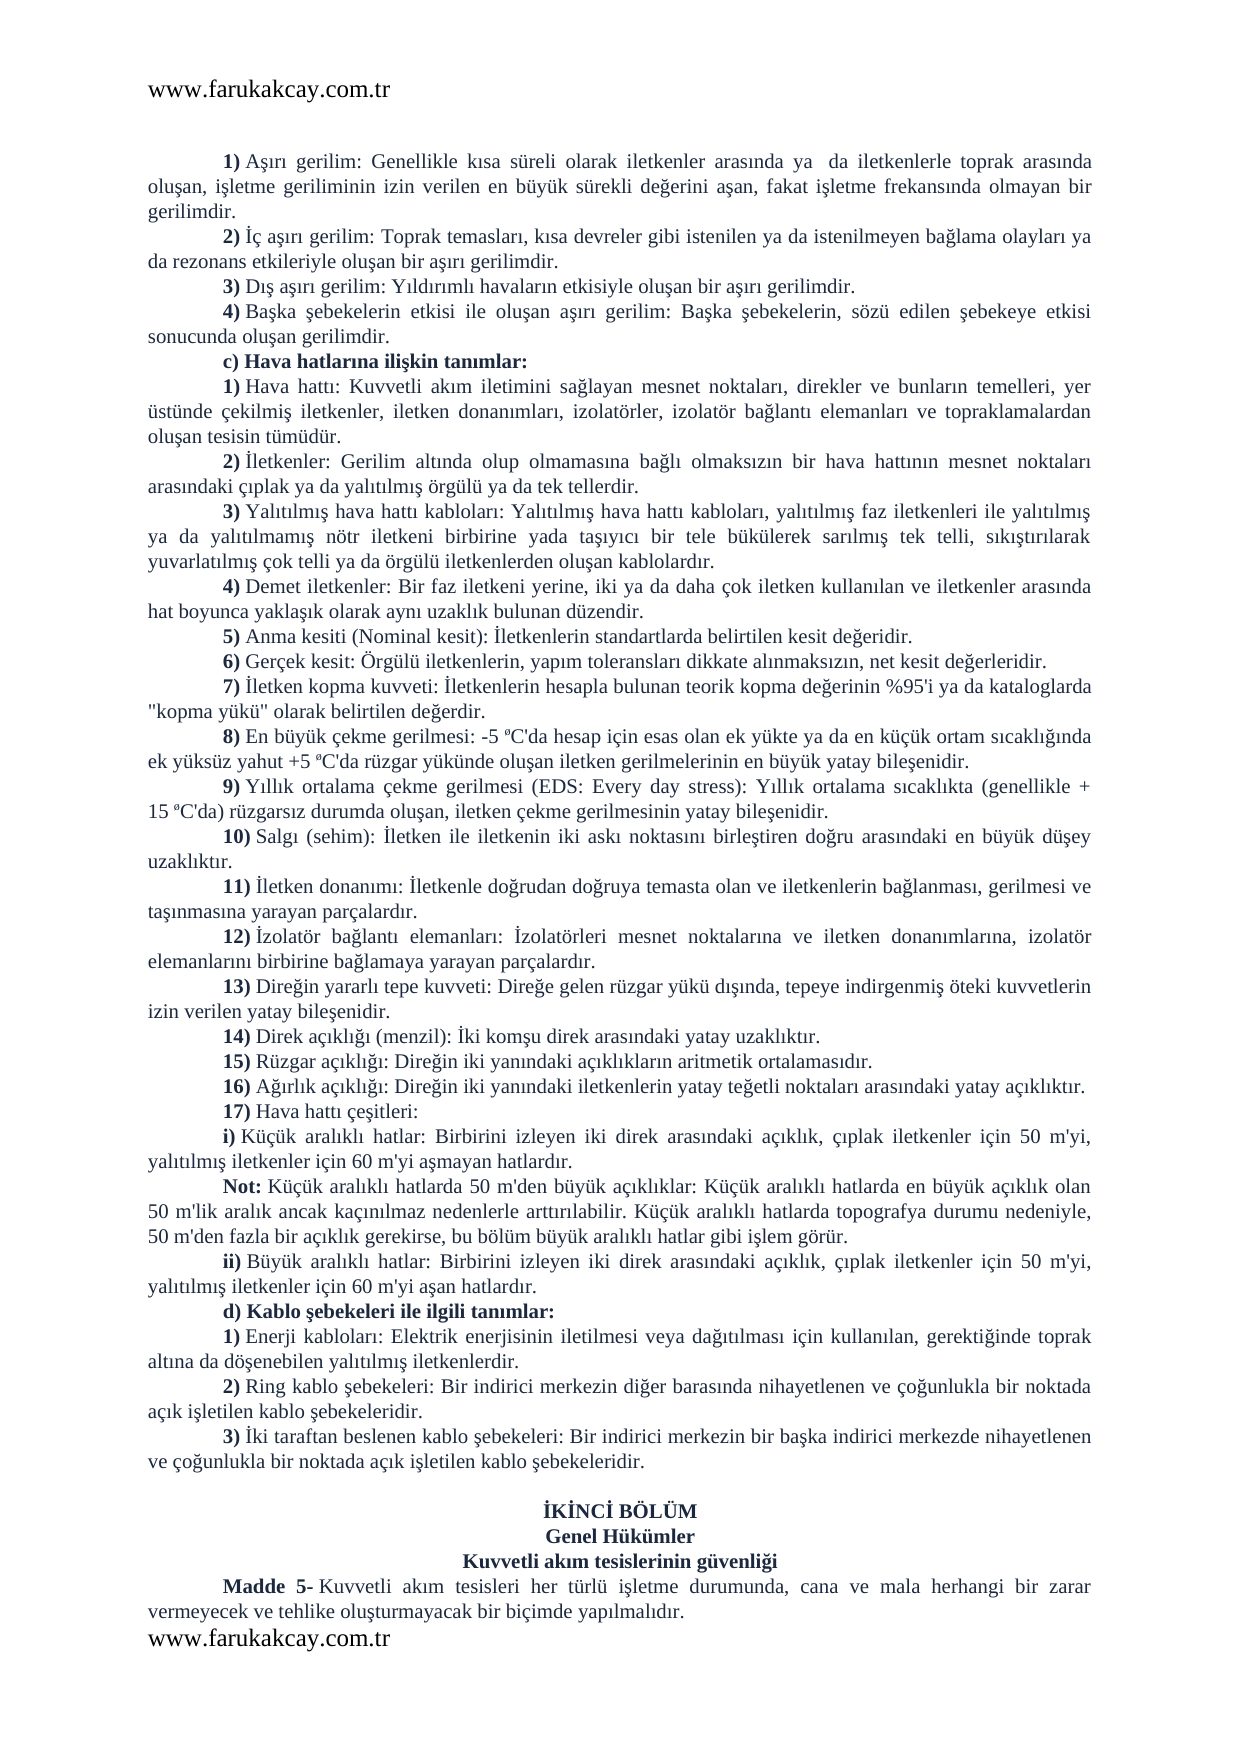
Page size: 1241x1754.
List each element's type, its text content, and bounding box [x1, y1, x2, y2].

text 10) Salgı (sehim): İletken ile iletkenin iki askı noktasını birleştiren doğru arasındaki en büyük düşey uzaklıktır. [148, 823, 1093, 873]
text 2) İç aşırı gerilim: Toprak temasları, kısa devreler gibi istenilen ya da istenilmeyen bağlama olayları ya da rezonans etkileriyle oluşan bir aşırı gerilimdir. [148, 223, 1093, 273]
text 3) Dış aşırı gerilim: Yıldırımlı havaların etkisiyle oluşan bir aşırı gerilimdir. [148, 273, 1093, 298]
text 3) Yalıtılmış hava hattı kabloları: Yalıtılmış hava hattı kabloları, yalıtılmış faz iletkenleri ile yalıtılmış ya da yalıtılmamış nötr iletkeni birbirine yada taşıyıcı bir tele bükülerek sarılmış tek telli, sıkıştırılarak yuvarlatılmış çok telli ya da örgülü iletkenlerden oluşan kablolardır. [148, 498, 1093, 573]
text 1) Aşırı gerilim: Genellikle kısa süreli olarak iletkenler arasında ya da iletkenlerle toprak arasında oluşan, işletme geriliminin izin verilen en büyük sürekli değerini aşan, fakat işletme frekansında olmayan bir gerilimdir. [148, 148, 1093, 223]
text 17) Hava hattı çeşitleri: [148, 1098, 1093, 1123]
text 9) Yıllık ortalama çekme gerilmesi (EDS: Every day stress): Yıllık ortalama sıcaklıkta (genellikle + 15 øC'da) rüzgarsız durumda oluşan, iletken çekme gerilmesinin yatay bileşenidir. [148, 773, 1093, 823]
text c) Hava hatlarına ilişkin tanımlar: [148, 348, 1093, 373]
text Kuvvetli akım tesislerinin güvenliği [148, 1548, 1093, 1573]
text 3) İki taraftan beslenen kablo şebekeleri: Bir indirici merkezin bir başka indirici merkezde nihayetlenen ve çoğunlukla bir noktada açık işletilen kablo şebekeleridir. [148, 1423, 1093, 1473]
text 13) Direğin yararlı tepe kuvveti: Direğe gelen rüzgar yükü dışında, tepeye indirgenmiş öteki kuvvetlerin izin verilen yatay bileşenidir. [148, 973, 1093, 1023]
text 2) İletkenler: Gerilim altında olup olmamasına bağlı olmaksızın bir hava hattının mesnet noktaları arasındaki çıplak ya da yalıtılmış örgülü ya da tek tellerdir. [148, 448, 1093, 498]
text 12) İzolatör bağlantı elemanları: İzolatörleri mesnet noktalarına ve iletken donanımlarına, izolatör elemanlarını birbirine bağlamaya yarayan parçalardır. [148, 923, 1093, 973]
text 2) Ring kablo şebekeleri: Bir indirici merkezin diğer barasında nihayetlenen ve çoğunlukla bir noktada açık işletilen kablo şebekeleridir. [148, 1373, 1093, 1423]
text 16) Ağırlık açıklığı: Direğin iki yanındaki iletkenlerin yatay teğetli noktaları arasındaki yatay açıklıktır. [148, 1073, 1093, 1098]
text Not: Küçük aralıklı hatlarda 50 m'den büyük açıklıklar: Küçük aralıklı hatlarda en büyük açıklık olan 50 m'lik aralık ancak kaçınılmaz nedenlerle arttırılabilir. Küçük aralıklı hatlarda topografya durumu nedeniyle, 50 m'den fazla bir açıklık gerekirse, bu bölüm büyük aralıklı hatlar gibi işlem görür. [148, 1173, 1093, 1248]
text 4) Demet iletkenler: Bir faz iletkeni yerine, iki ya da daha çok iletken kullanılan ve iletkenler arasında hat boyunca yaklaşık olarak aynı uzaklık bulunan düzendir. [148, 573, 1093, 623]
text Madde 5- Kuvvetli akım tesisleri her türlü işletme durumunda, cana ve mala herhangi bir zarar vermeyecek ve tehlike oluşturmayacak bir biçimde yapılmalıdır. [148, 1573, 1093, 1623]
text 1) Hava hattı: Kuvvetli akım iletimini sağlayan mesnet noktaları, direkler ve bunların temelleri, yer üstünde çekilmiş iletkenler, iletken donanımları, izolatörler, izolatör bağlantı elemanları ve topraklamalardan oluşan tesisin tümüdür. [148, 373, 1093, 448]
subtitle İKİNCİ BÖLÜM [148, 1498, 1093, 1523]
text 1) Enerji kabloları: Elektrik enerjisinin iletilmesi veya dağıtılması için kullanılan, gerektiğinde toprak altına da döşenebilen yalıtılmış iletkenlerdir. [148, 1323, 1093, 1373]
text 11) İletken donanımı: İletkenle doğrudan doğruya temasta olan ve iletkenlerin bağlanması, gerilmesi ve taşınmasına yarayan parçalardır. [148, 873, 1093, 923]
text ii) Büyük aralıklı hatlar: Birbirini izleyen iki direk arasındaki açıklık, çıplak iletkenler için 50 m'yi, yalıtılmış iletkenler için 60 m'yi aşan hatlardır. [148, 1248, 1093, 1298]
text 14) Direk açıklığı (menzil): İki komşu direk arasındaki yatay uzaklıktır. [148, 1023, 1093, 1048]
text 5) Anma kesiti (Nominal kesit): İletkenlerin standartlarda belirtilen kesit değeridir. [148, 623, 1093, 648]
subtitle Genel Hükümler [148, 1523, 1093, 1548]
text d) Kablo şebekeleri ile ilgili tanımlar: [148, 1298, 1093, 1323]
text 8) En büyük çekme gerilmesi: -5 øC'da hesap için esas olan ek yükte ya da en küçük ortam sıcaklığında ek yüksüz yahut +5 øC'da rüzgar yükünde oluşan iletken gerilmelerinin en büyük yatay bileşenidir. [148, 723, 1093, 773]
text 15) Rüzgar açıklığı: Direğin iki yanındaki açıklıkların aritmetik ortalamasıdır. [148, 1048, 1093, 1073]
text 6) Gerçek kesit: Örgülü iletkenlerin, yapım toleransları dikkate alınmaksızın, net kesit değerleridir. [148, 648, 1093, 673]
text 4) Başka şebekelerin etkisi ile oluşan aşırı gerilim: Başka şebekelerin, sözü edilen şebekeye etkisi sonucunda oluşan gerilimdir. [148, 298, 1093, 348]
text 7) İletken kopma kuvveti: İletkenlerin hesapla bulunan teorik kopma değerinin %95'i ya da kataloglarda "kopma yükü" olarak belirtilen değerdir. [148, 673, 1093, 723]
text i) Küçük aralıklı hatlar: Birbirini izleyen iki direk arasındaki açıklık, çıplak iletkenler için 50 m'yi, yalıtılmış iletkenler için 60 m'yi aşmayan hatlardır. [148, 1123, 1093, 1173]
